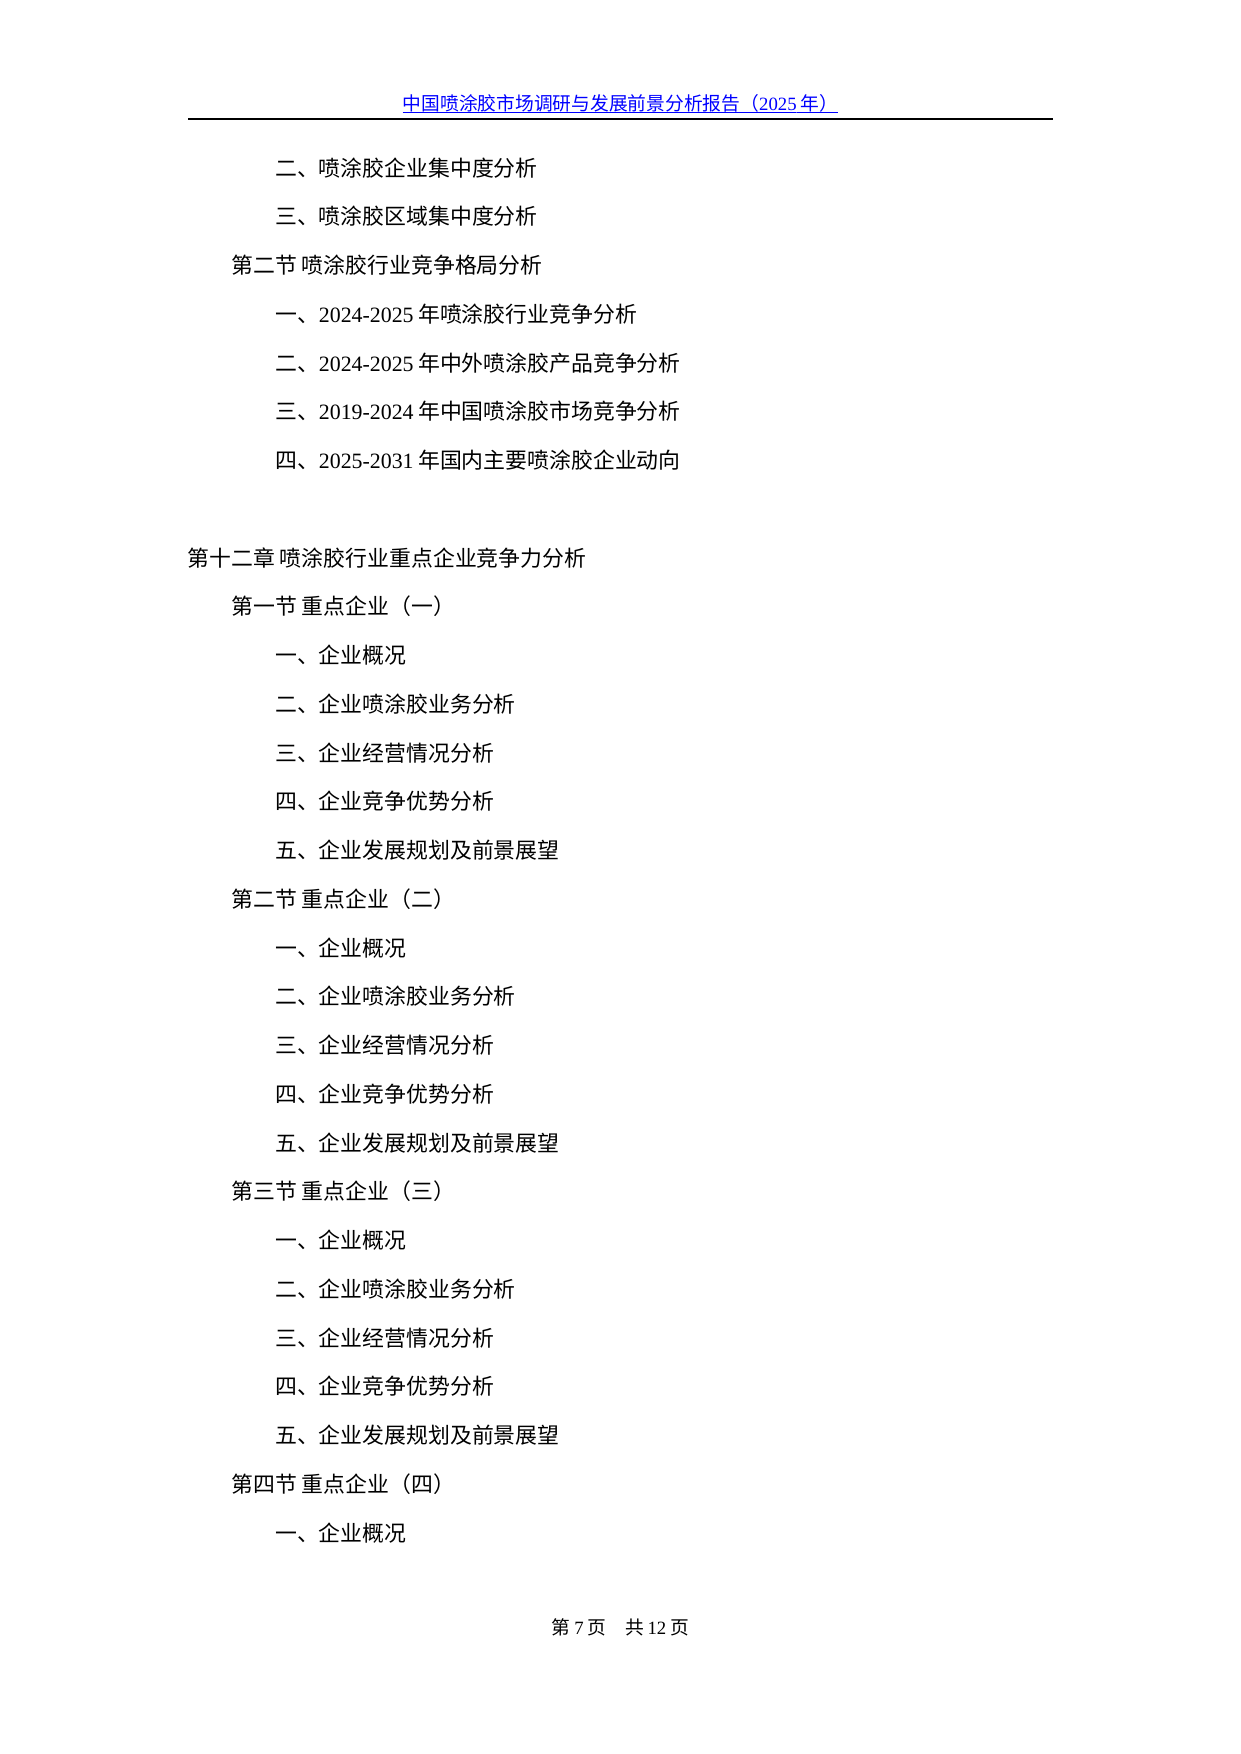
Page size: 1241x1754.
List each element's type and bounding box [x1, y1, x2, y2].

text [187, 150, 1053, 1548]
